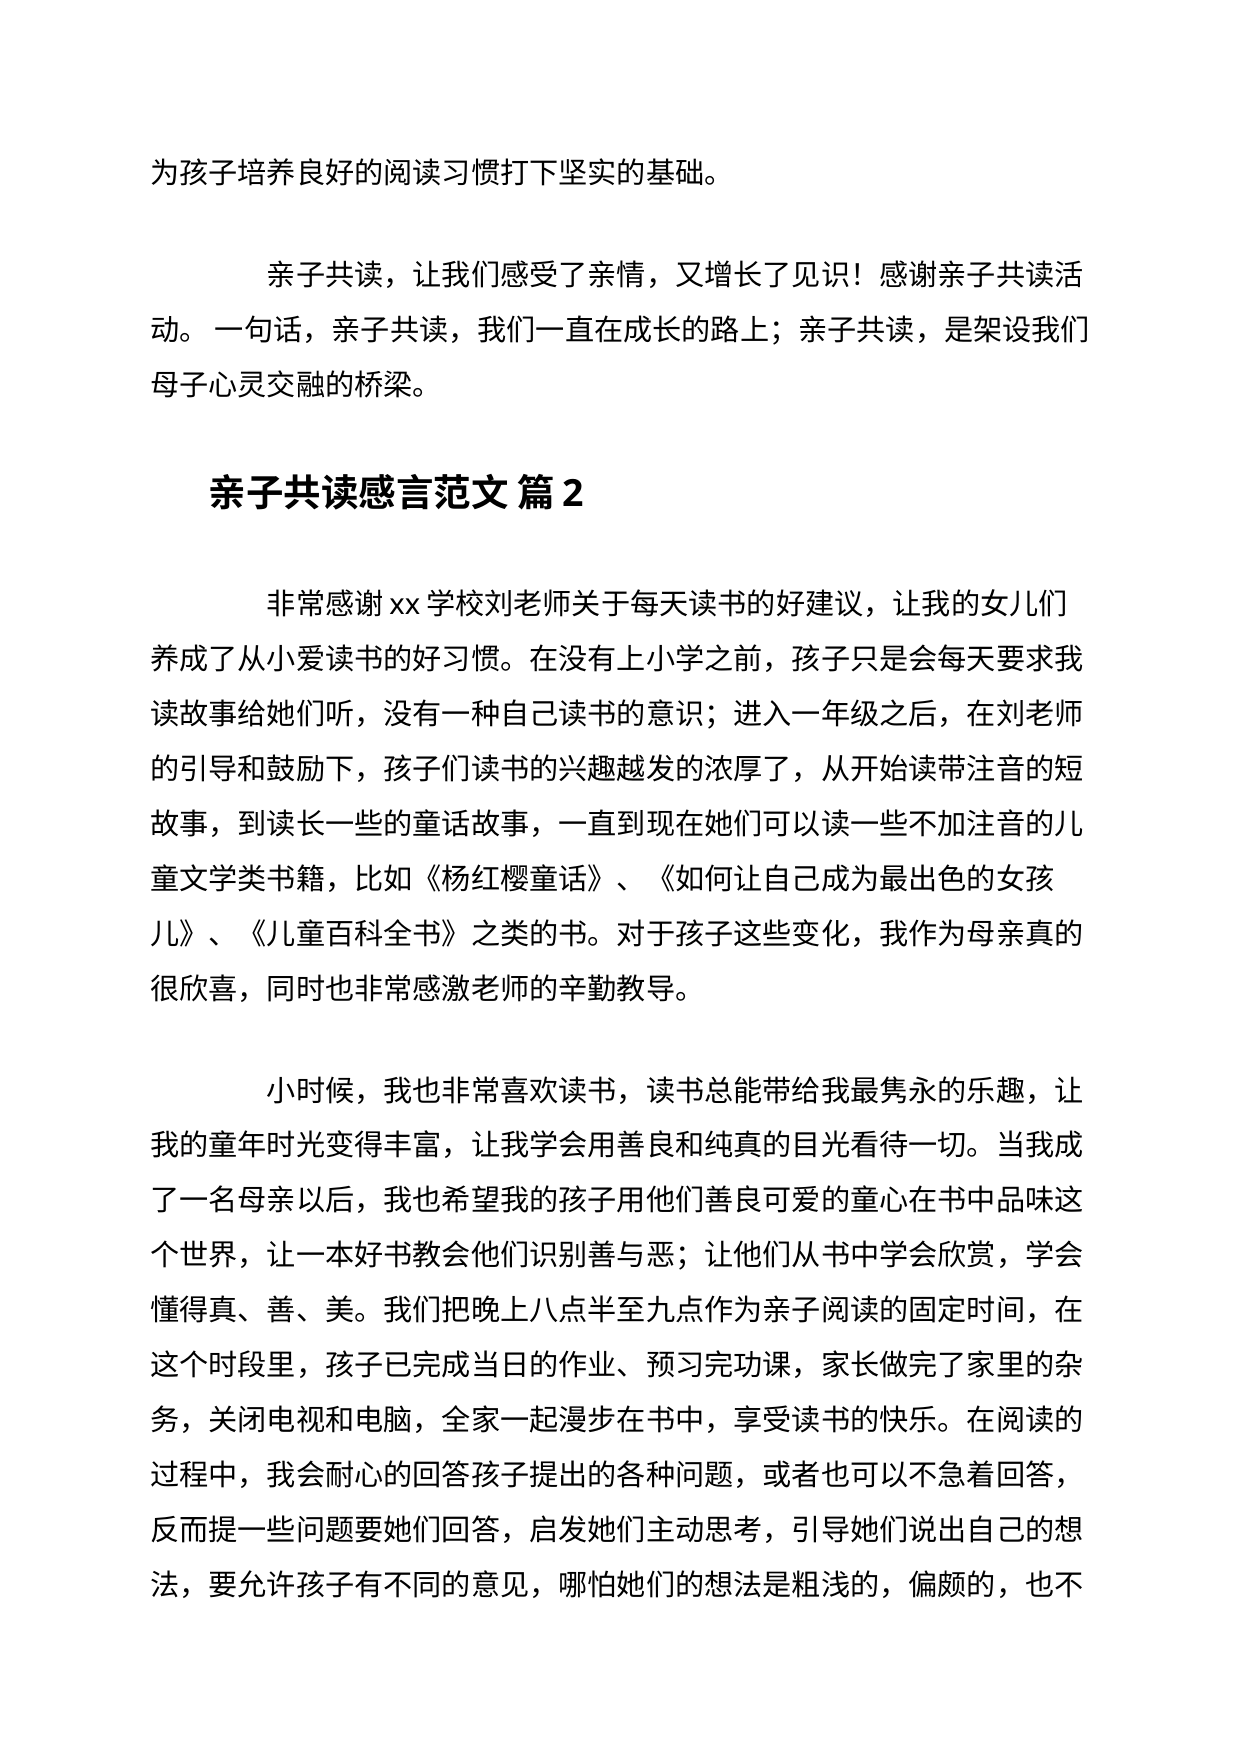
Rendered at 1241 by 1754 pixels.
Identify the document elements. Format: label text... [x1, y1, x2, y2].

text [150, 150, 1090, 192]
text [150, 1067, 1090, 1603]
text 亲子共读感言范文 篇2 [150, 463, 1090, 518]
text 亲子共读，让我们感受了亲情，又增长了见识！感谢亲子共读活动。 一句话，亲子共读，我们一直在成长的路上；亲子共读，是架设我们母子心灵交融的桥梁。 [150, 252, 1090, 404]
text 非常感谢xx学校刘老师关于每天读书的好建议，让我的女儿们养成了从小爱读书的好习惯。在没有上小学之前，孩子只是会每天要求我读故事给她们听，没有一种自己读书的意识；进入一年级之后，在刘老师的引导和鼓励下，孩子们读书的兴趣越发的浓厚了，从开始读带注音的短故事，到读长一些的童话故事，一直到现在她们可以读一些不加注音的儿童文学类书籍，比如《杨红樱童话》、《如何让自己成为最出色的女孩儿》、《儿童百科全书》之类的书。对于孩子这些变化，我作为母亲真的很欣喜，同时也非常感激老师的辛勤教导。 [150, 581, 1090, 1008]
